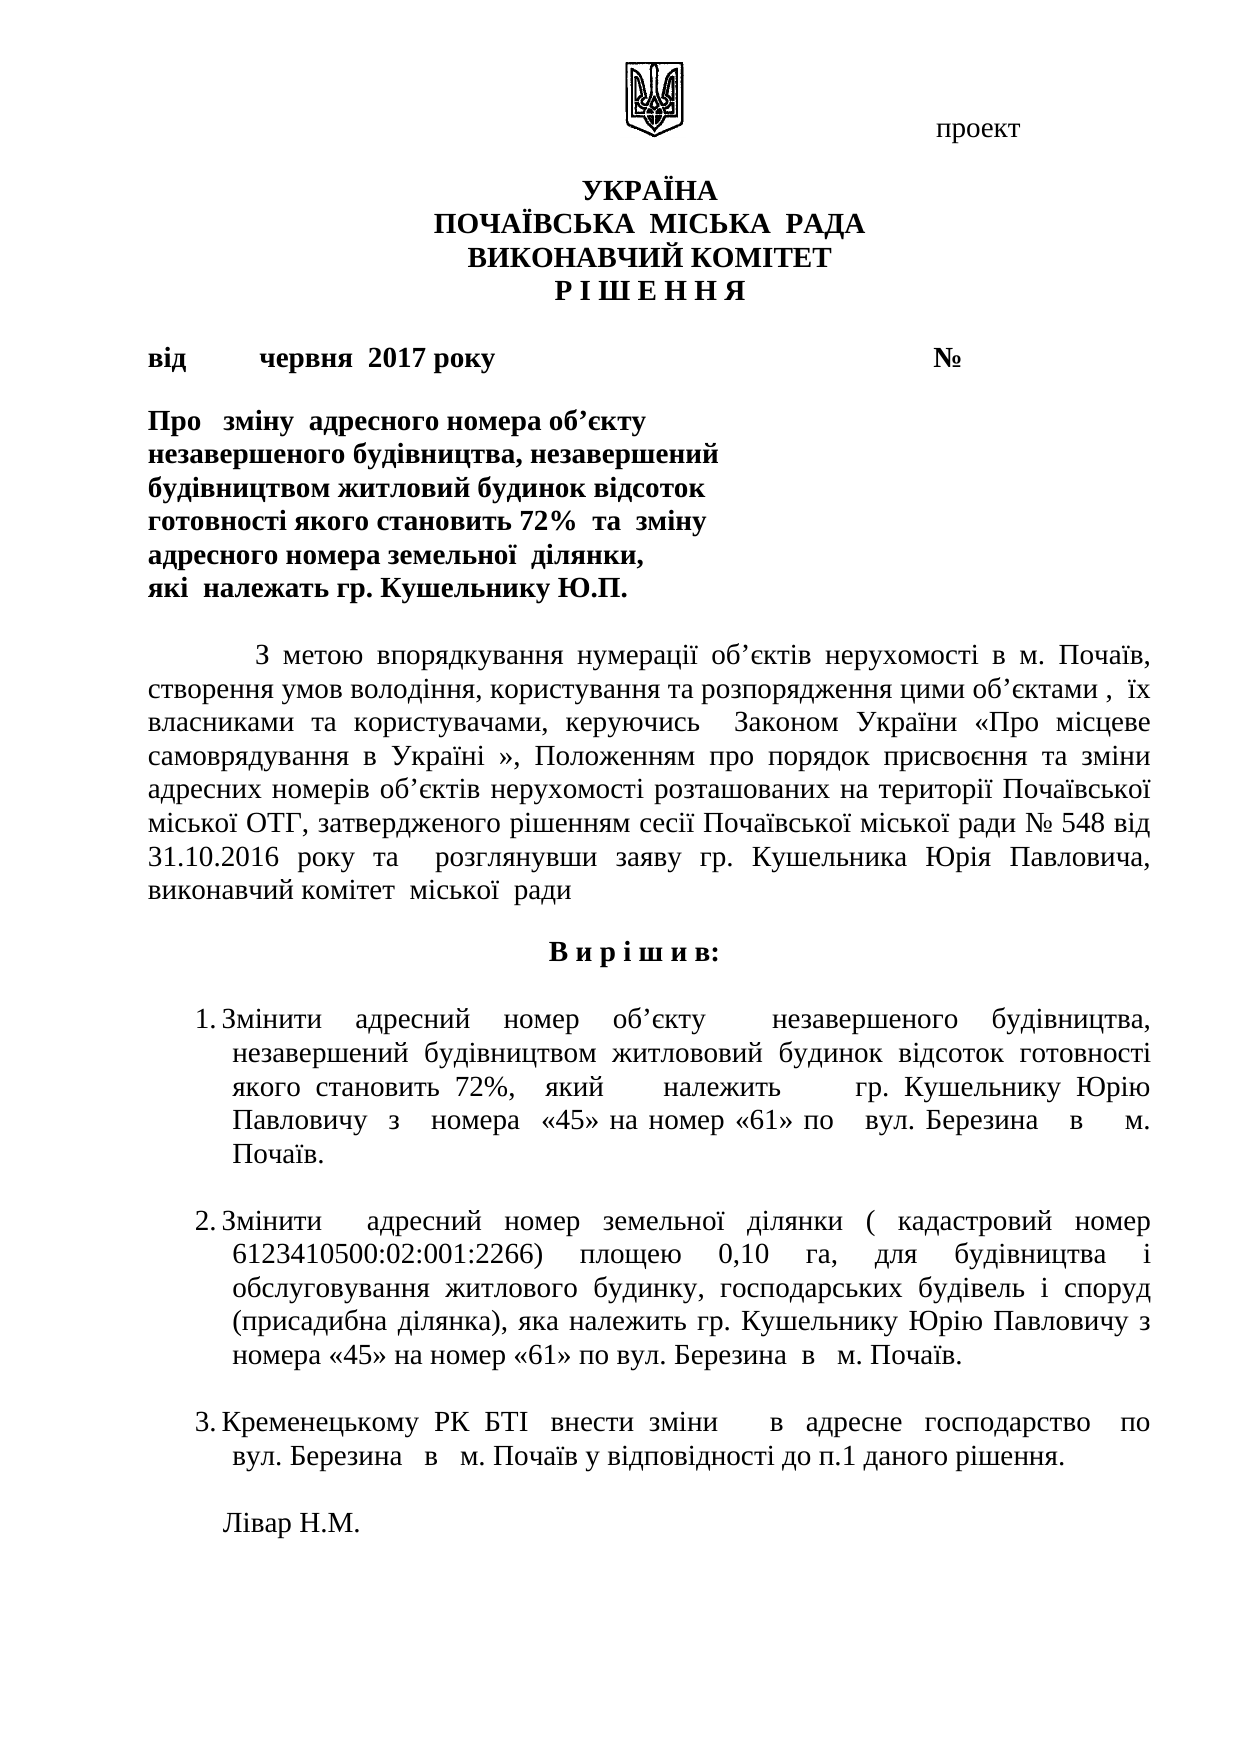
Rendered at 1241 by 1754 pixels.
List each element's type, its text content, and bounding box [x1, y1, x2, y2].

text проект [148, 59, 1152, 144]
text будівництвом житловий будинок відсоток [148, 470, 1152, 503]
list Кременецькому РК БТІ внести зміни в адресне господарство по вул. Березина в м. Почаїв у відповідності до п.1 даного рішення. [194, 1404, 1152, 1471]
text З метою впорядкування нумерації об’єктів нерухомості в м. Почаїв, створення умов володіння, користування та розпорядження цими об’єктами , їх власниками та користувачами, керуючись Законом України «Про місцеве самоврядування в Україні », Положенням про порядок присвоєння та зміни адресних номерів об’єктів нерухомості розташованих на території Почаївської міської ОТГ, затвердженого рішенням сесії Почаївської міської ради № 548 від 31.10.2016 року та розглянувши заяву гр. Кушельника Юрія Павловича, виконавчий комітет міської ради [148, 637, 1152, 906]
list Змінити адресний номер земельної ділянки ( кадастровий номер 6123410500:02:001:2266) площею 0,10 га, для будівництва і обслуговування житлового будинку, господарських будівель і споруд (присадибна ділянка), яка належить гр. Кушельнику Юрію Павловичу з номера «45» на номер «61» по вул. Березина в м. Почаїв. [194, 1203, 1152, 1371]
text незавершеного будівництва, незавершений [148, 436, 1152, 470]
text адресного номера земельної ділянки, [148, 537, 1152, 570]
picture [620, 59, 687, 138]
text від червня 2017 року № [148, 340, 1152, 374]
list Лівар Н.М. [223, 1505, 1152, 1538]
text УКРАЇНА [148, 173, 1152, 206]
text Про зміну адресного номера об’єкту [148, 403, 1152, 436]
text В и р і ш и в: [148, 934, 1152, 968]
subtitle ВИКОНАВЧИЙ КОМІТЕТ [148, 240, 1152, 273]
text які належать гр. Кушельнику Ю.П. [148, 570, 1152, 604]
text готовності якого становить 72% та зміну [148, 503, 1152, 537]
list Змінити адресний номер об’єкту незавершеного будівництва, незавершений будівництвом житлововий будинок відсоток готовності якого становить 72%, який належить гр. Кушельнику Юрію Павловичу з номера «45» на номер «61» по вул. Березина в м. Почаїв. [194, 1002, 1152, 1169]
text ПОЧАЇВСЬКА МІСЬКА РАДА [148, 206, 1152, 240]
text Р І Ш Е Н Н Я [148, 273, 1152, 307]
